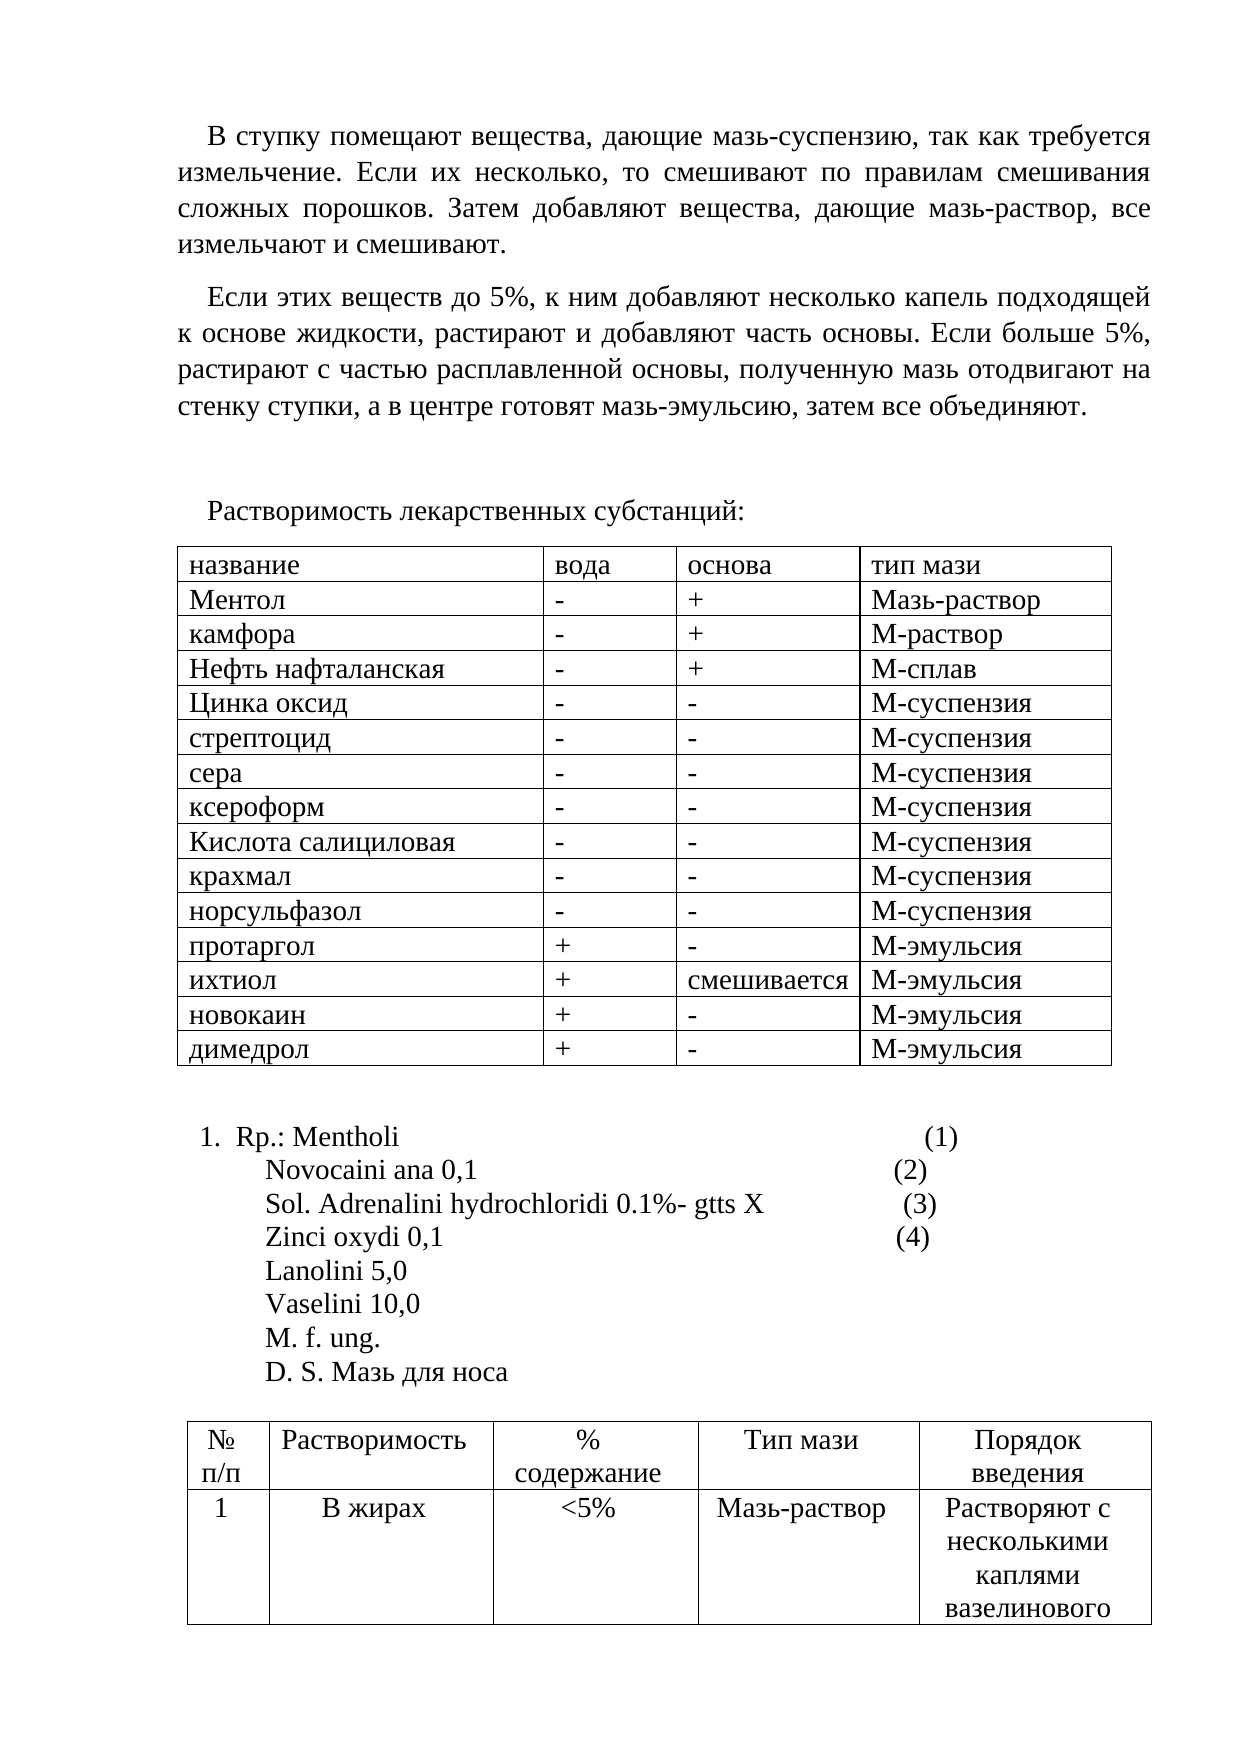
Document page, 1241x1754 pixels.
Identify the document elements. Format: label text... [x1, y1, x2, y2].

table_cell стрептоцид [178, 720, 543, 754]
table_cell ксероформ [178, 789, 543, 823]
table_cell М-суспензия [861, 824, 1111, 857]
table_cell 1 [188, 1490, 269, 1624]
table_header тип мази [861, 547, 1111, 581]
table_cell - [677, 859, 859, 892]
table_cell В жирах [270, 1490, 493, 1624]
table_cell крахмал [178, 859, 543, 892]
table_cell + [677, 582, 859, 615]
table_cell + [544, 1031, 676, 1065]
table_cell М-суспензия [861, 893, 1111, 927]
table_cell Мазь-раствор [861, 582, 1111, 615]
table_cell М-сплав [861, 651, 1111, 684]
table_cell - [677, 1031, 859, 1065]
table_header % содержание [494, 1422, 698, 1489]
text Lanolini 5,0 [177, 1253, 1136, 1287]
table_cell - [544, 789, 676, 823]
table_cell - [677, 893, 859, 927]
table_cell Ментол [178, 582, 543, 615]
text В ступку помещают вещества, дающие мазь-суспензию, так как требуется измельчение. Если их несколько, то смешивают по правилам смешивания сложных порошков. Затем добавляют вещества, дающие мазь-раствор, все измельчают и смешивают. [177, 118, 1152, 260]
table_cell М-суспензия [861, 720, 1111, 754]
table_cell ихтиол [178, 962, 543, 996]
table_cell - [677, 789, 859, 823]
table_header Растворимость [270, 1422, 493, 1489]
table_cell + [544, 997, 676, 1030]
table_cell - [544, 651, 676, 684]
table_cell - [677, 720, 859, 754]
table_cell <5% [494, 1490, 698, 1624]
table_cell М-эмульсия [861, 962, 1111, 996]
table_cell димедрол [178, 1031, 543, 1065]
table_cell Кислота салициловая [178, 824, 543, 857]
text Sol. Adrenalini hydrochloridi 0.1%- gtts X (3) [177, 1186, 1136, 1219]
table_cell + [677, 651, 859, 684]
table_cell - [544, 755, 676, 788]
table_cell Цинка оксид [178, 686, 543, 719]
table_cell Мазь-раствор [699, 1490, 919, 1624]
table_header основа [677, 547, 859, 581]
table_cell М-раствор [861, 616, 1111, 650]
table_cell протаргол [178, 928, 543, 961]
text 1. Rp.: Mentholi (1) [177, 1119, 1136, 1152]
table_cell М-суспензия [861, 686, 1111, 719]
table_cell М-эмульсия [861, 928, 1111, 961]
table_cell М-суспензия [861, 789, 1111, 823]
text D. S. Мазь для носа [177, 1354, 1136, 1387]
table_header № п/п [188, 1422, 269, 1489]
text M. f. ung. [177, 1320, 1136, 1354]
table_header Порядок введения [920, 1422, 1151, 1489]
text Novocaini ana 0,1 (2) [177, 1152, 1136, 1186]
table_header вода [544, 547, 676, 581]
table_cell - [544, 720, 676, 754]
table_cell + [677, 616, 859, 650]
table_cell - [677, 755, 859, 788]
table_header название [178, 547, 543, 581]
table_cell - [544, 893, 676, 927]
table_cell + [544, 928, 676, 961]
table_cell М-суспензия [861, 859, 1111, 892]
table_cell норсульфазол [178, 893, 543, 927]
table_cell - [544, 824, 676, 857]
text Растворимость лекарственных субстанций: [177, 493, 1152, 527]
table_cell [920, 1490, 1151, 1624]
table_cell смешивается [677, 962, 859, 996]
text Если этих веществ до 5%, к ним добавляют несколько капель подходящей к основе жидкости, растирают и добавляют часть основы. Если больше 5%, растирают с частью расплавленной основы, полученную мазь отодвигают на стенку ступки, а в центре готовят мазь-эмульсию, затем все объединяют. [177, 279, 1152, 421]
table_cell - [677, 824, 859, 857]
table_cell - [677, 686, 859, 719]
table_cell М-эмульсия [861, 1031, 1111, 1065]
table_cell - [544, 616, 676, 650]
text Zinci oxydi 0,1 (4) [177, 1219, 1136, 1253]
table_cell сера [178, 755, 543, 788]
table_cell М-суспензия [861, 755, 1111, 788]
table_cell Нефть нафталанская [178, 651, 543, 684]
table_cell новокаин [178, 997, 543, 1030]
table_cell + [544, 962, 676, 996]
table_cell - [677, 928, 859, 961]
table_cell - [544, 686, 676, 719]
table_cell - [544, 582, 676, 615]
text Vaselini 10,0 [177, 1287, 1136, 1320]
table_cell М-эмульсия [861, 997, 1111, 1030]
table_cell камфора [178, 616, 543, 650]
table_cell - [677, 997, 859, 1030]
table_cell - [544, 859, 676, 892]
table_header Тип мази [699, 1422, 919, 1489]
